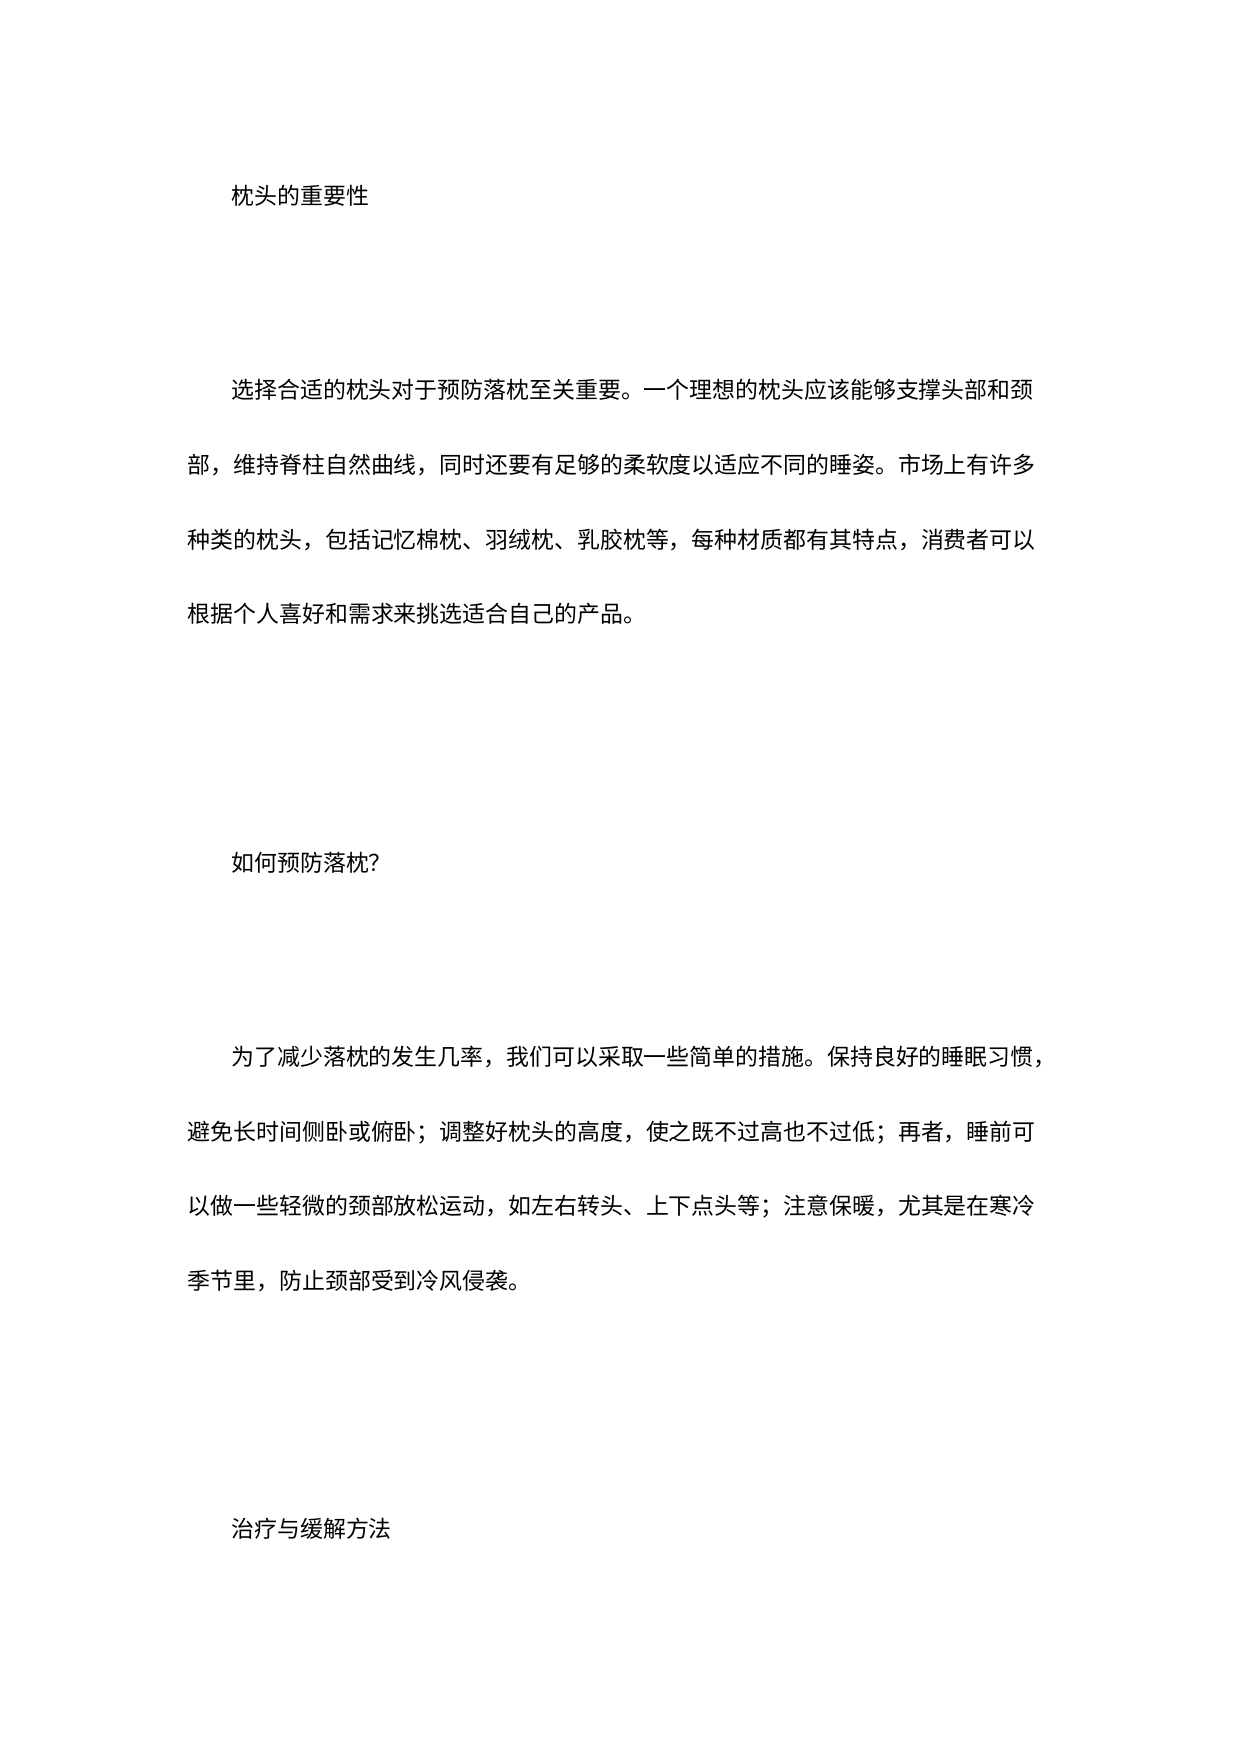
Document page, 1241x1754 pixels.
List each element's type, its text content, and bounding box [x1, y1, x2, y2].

text 治疗与缓解方法 [187, 1495, 1053, 1560]
text 为了减少落枕的发生几率，我们可以采取一些简单的措施。保持良好的睡眠习惯，避免长时间侧卧或俯卧；调整好枕头的高度，使之既不过高也不过低；再者，睡前可以做一些轻微的颈部放松运动，如左右转头、上下点头等；注意保暖，尤其是在寒冷季节里，防止颈部受到冷风侵袭。 [187, 1023, 1053, 1312]
text 枕头的重要性 [187, 162, 1053, 227]
text 选择合适的枕头对于预防落枕至关重要。一个理想的枕头应该能够支撑头部和颈部，维持脊柱自然曲线，同时还要有足够的柔软度以适应不同的睡姿。市场上有许多种类的枕头，包括记忆棉枕、羽绒枕、乳胶枕等，每种材质都有其特点，消费者可以根据个人喜好和需求来挑选适合自己的产品。 [187, 356, 1053, 645]
text 如何预防落枕？ [187, 828, 1053, 893]
